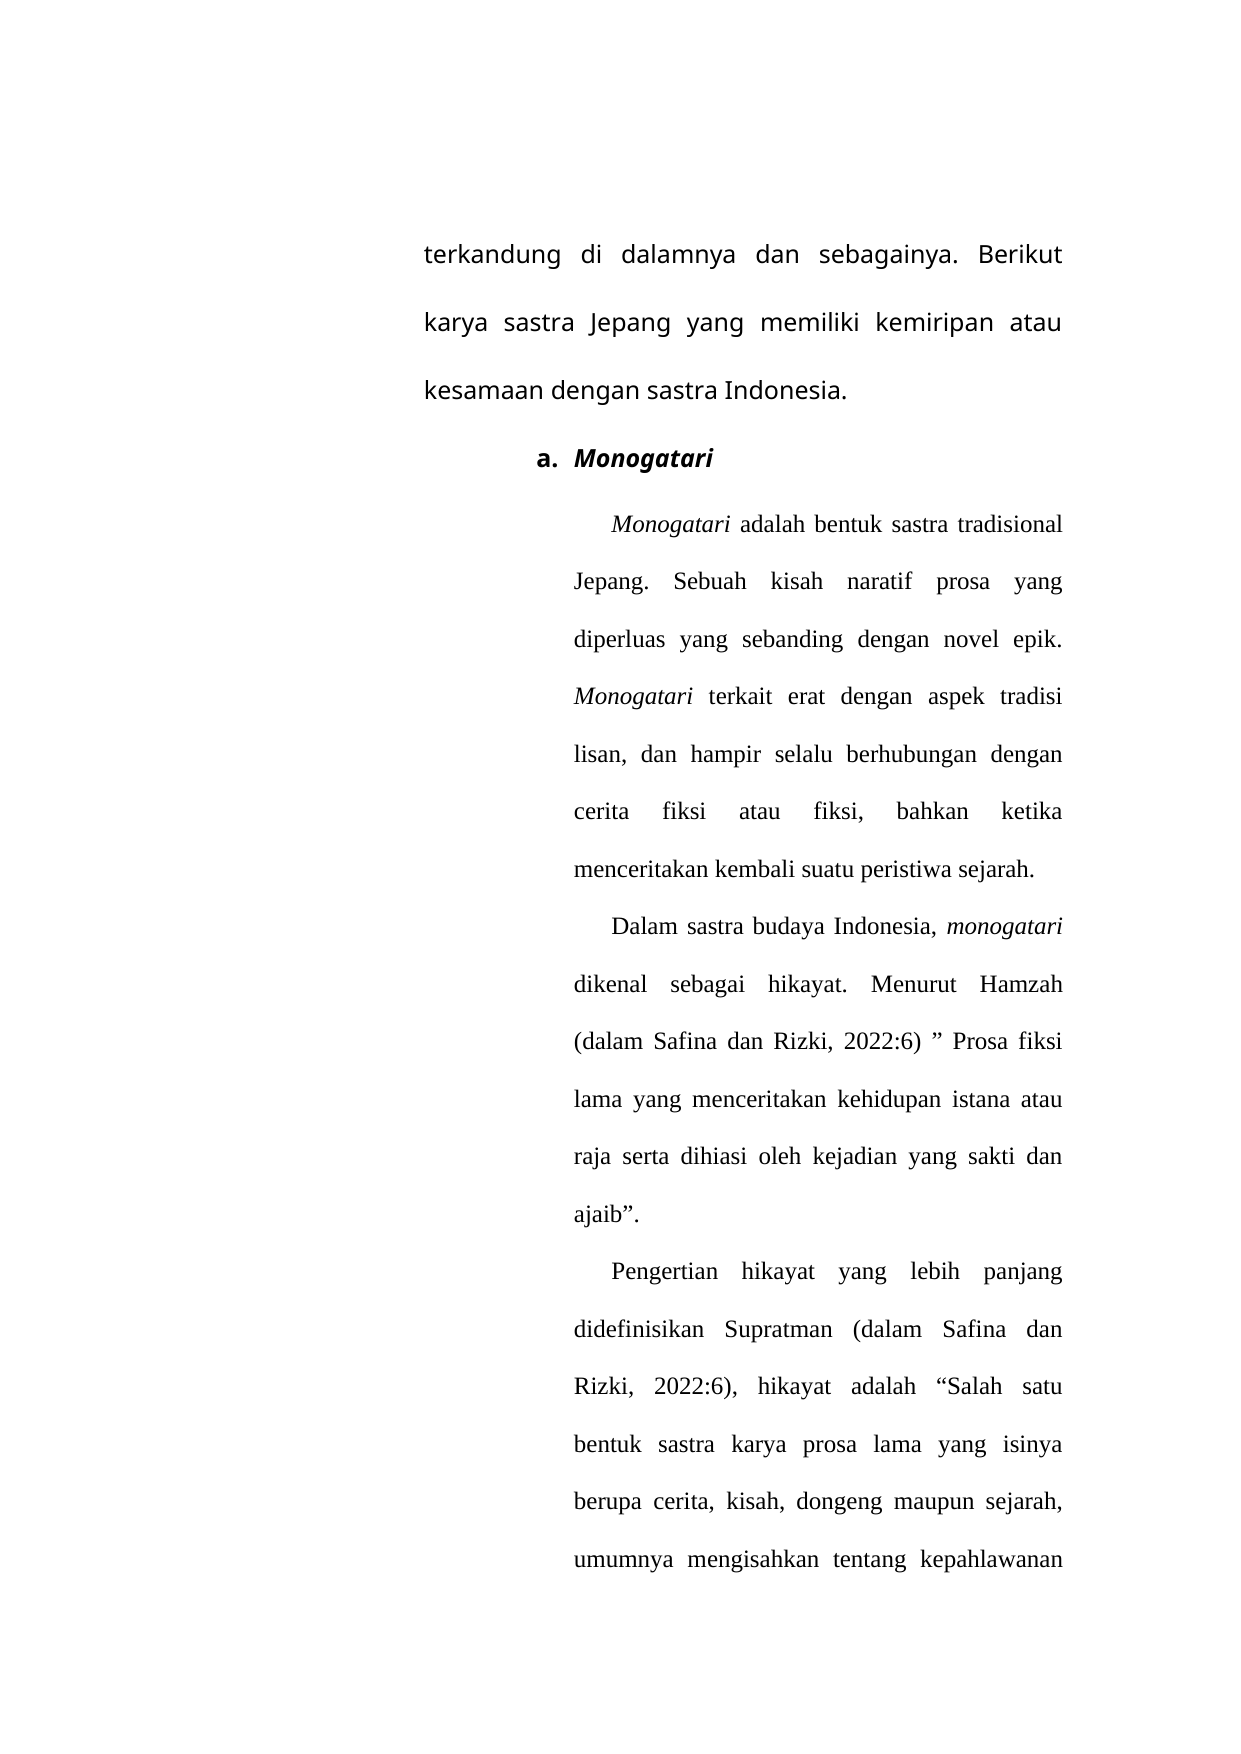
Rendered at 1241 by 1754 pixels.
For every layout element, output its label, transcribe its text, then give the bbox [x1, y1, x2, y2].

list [574, 1256, 1063, 1572]
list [424, 236, 1063, 407]
list Monogatari [536, 441, 1063, 475]
list Dalam sastra budaya Indonesia, monogatari dikenal sebagai hikayat. Menurut Hamzah (dalam Safina dan Rizki, 2022:6) ” Prosa fiksi lama yang menceritakan kehidupan istana atau raja serta dihiasi oleh kejadian yang sakti dan ajaib”. [574, 911, 1063, 1227]
list Monogatari adalah bentuk sastra tradisional Jepang. Sebuah kisah naratif prosa yang diperluas yang sebanding dengan novel epik. Monogatari terkait erat dengan aspek tradisi lisan, dan hampir selalu berhubungan dengan cerita fiksi atau fiksi, bahkan ketika menceritakan kembali suatu peristiwa sejarah. [574, 509, 1063, 882]
